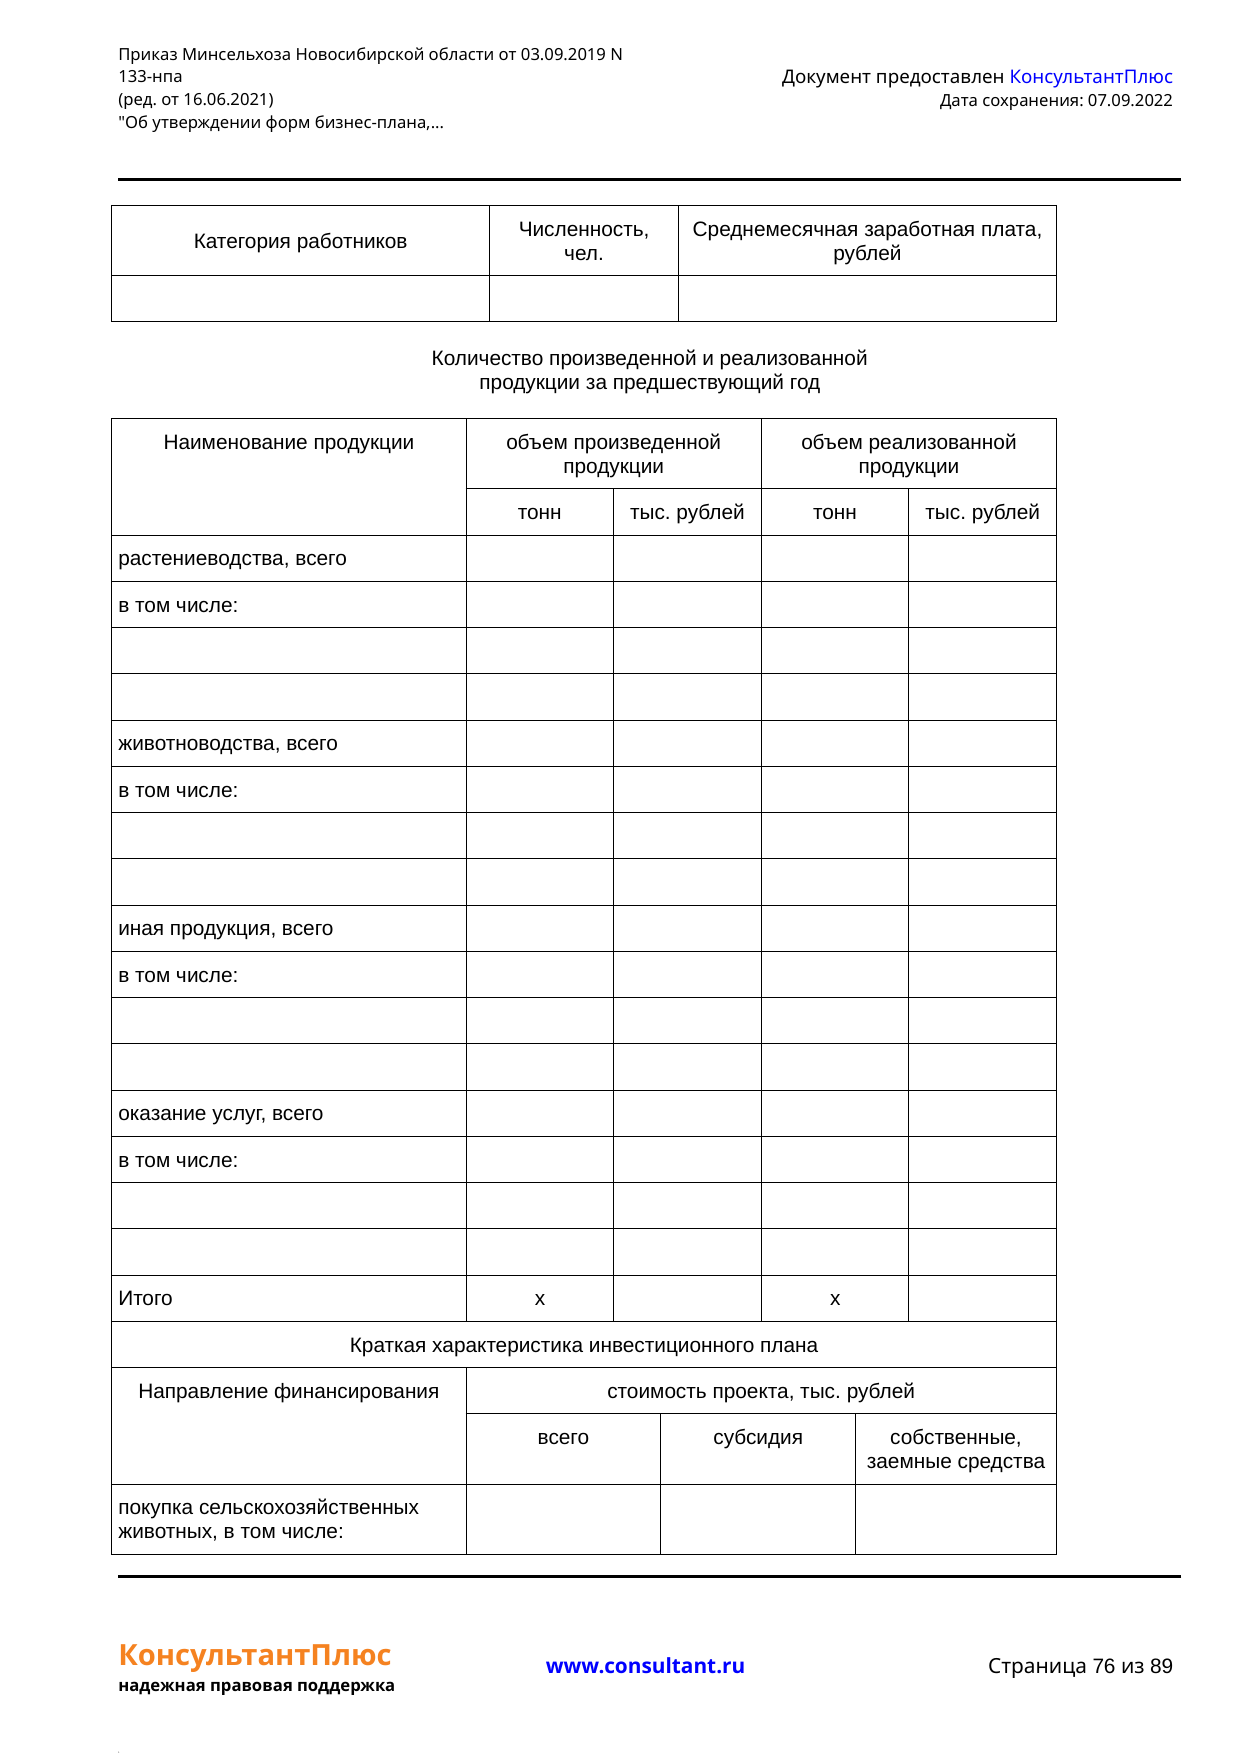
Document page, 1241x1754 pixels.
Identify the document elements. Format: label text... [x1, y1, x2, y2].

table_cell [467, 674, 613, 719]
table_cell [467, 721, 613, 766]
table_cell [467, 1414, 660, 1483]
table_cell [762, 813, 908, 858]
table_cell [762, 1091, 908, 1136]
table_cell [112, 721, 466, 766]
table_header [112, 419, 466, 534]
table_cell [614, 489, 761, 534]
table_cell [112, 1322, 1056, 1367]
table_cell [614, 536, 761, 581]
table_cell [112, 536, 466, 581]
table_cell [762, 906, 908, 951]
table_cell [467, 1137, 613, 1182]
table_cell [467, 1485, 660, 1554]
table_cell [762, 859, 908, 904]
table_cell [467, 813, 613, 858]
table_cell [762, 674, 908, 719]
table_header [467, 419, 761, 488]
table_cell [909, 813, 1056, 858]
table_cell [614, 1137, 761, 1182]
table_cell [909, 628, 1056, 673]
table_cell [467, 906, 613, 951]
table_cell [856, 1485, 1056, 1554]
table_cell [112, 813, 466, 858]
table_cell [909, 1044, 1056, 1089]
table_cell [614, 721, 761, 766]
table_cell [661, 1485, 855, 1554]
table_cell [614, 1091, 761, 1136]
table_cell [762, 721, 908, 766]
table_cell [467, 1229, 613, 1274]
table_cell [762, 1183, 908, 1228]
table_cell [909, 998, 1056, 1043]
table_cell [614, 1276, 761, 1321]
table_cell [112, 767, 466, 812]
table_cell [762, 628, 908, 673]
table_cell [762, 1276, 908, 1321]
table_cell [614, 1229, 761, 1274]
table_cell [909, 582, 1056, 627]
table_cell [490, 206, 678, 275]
text продукции за предшествующий год [118, 370, 1181, 394]
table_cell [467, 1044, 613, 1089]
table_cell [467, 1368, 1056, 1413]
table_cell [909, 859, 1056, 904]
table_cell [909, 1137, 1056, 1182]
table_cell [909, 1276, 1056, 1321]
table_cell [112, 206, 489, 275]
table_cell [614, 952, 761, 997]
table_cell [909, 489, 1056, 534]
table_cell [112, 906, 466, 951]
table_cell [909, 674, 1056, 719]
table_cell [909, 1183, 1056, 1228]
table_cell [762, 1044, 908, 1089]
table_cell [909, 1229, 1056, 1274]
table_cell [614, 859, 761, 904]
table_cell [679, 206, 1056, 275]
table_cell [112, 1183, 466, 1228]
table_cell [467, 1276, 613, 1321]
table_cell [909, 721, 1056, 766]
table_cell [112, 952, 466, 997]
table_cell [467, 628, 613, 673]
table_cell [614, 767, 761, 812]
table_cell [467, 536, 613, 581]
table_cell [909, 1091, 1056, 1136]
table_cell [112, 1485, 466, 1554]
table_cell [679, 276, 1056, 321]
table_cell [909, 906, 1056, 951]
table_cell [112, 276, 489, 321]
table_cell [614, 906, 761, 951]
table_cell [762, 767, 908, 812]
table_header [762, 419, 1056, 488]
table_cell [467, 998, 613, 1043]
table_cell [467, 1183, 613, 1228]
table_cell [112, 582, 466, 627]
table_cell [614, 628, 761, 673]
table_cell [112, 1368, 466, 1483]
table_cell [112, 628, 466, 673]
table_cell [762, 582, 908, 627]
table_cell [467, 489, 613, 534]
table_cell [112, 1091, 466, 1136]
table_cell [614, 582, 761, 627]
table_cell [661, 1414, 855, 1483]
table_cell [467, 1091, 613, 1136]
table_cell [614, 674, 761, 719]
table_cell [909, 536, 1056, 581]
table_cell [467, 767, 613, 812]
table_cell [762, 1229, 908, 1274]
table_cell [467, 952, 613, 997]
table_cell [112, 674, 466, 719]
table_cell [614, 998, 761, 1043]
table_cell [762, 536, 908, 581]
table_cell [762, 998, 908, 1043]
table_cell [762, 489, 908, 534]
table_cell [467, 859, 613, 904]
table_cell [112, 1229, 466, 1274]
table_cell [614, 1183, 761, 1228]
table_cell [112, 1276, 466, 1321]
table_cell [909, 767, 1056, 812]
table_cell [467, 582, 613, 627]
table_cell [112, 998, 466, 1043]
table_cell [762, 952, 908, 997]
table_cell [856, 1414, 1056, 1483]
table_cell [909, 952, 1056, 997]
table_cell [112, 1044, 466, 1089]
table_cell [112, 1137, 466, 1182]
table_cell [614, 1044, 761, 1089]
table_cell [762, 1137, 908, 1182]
text Количество произведенной и реализованной [118, 346, 1181, 370]
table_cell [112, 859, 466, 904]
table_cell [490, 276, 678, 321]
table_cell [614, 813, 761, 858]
